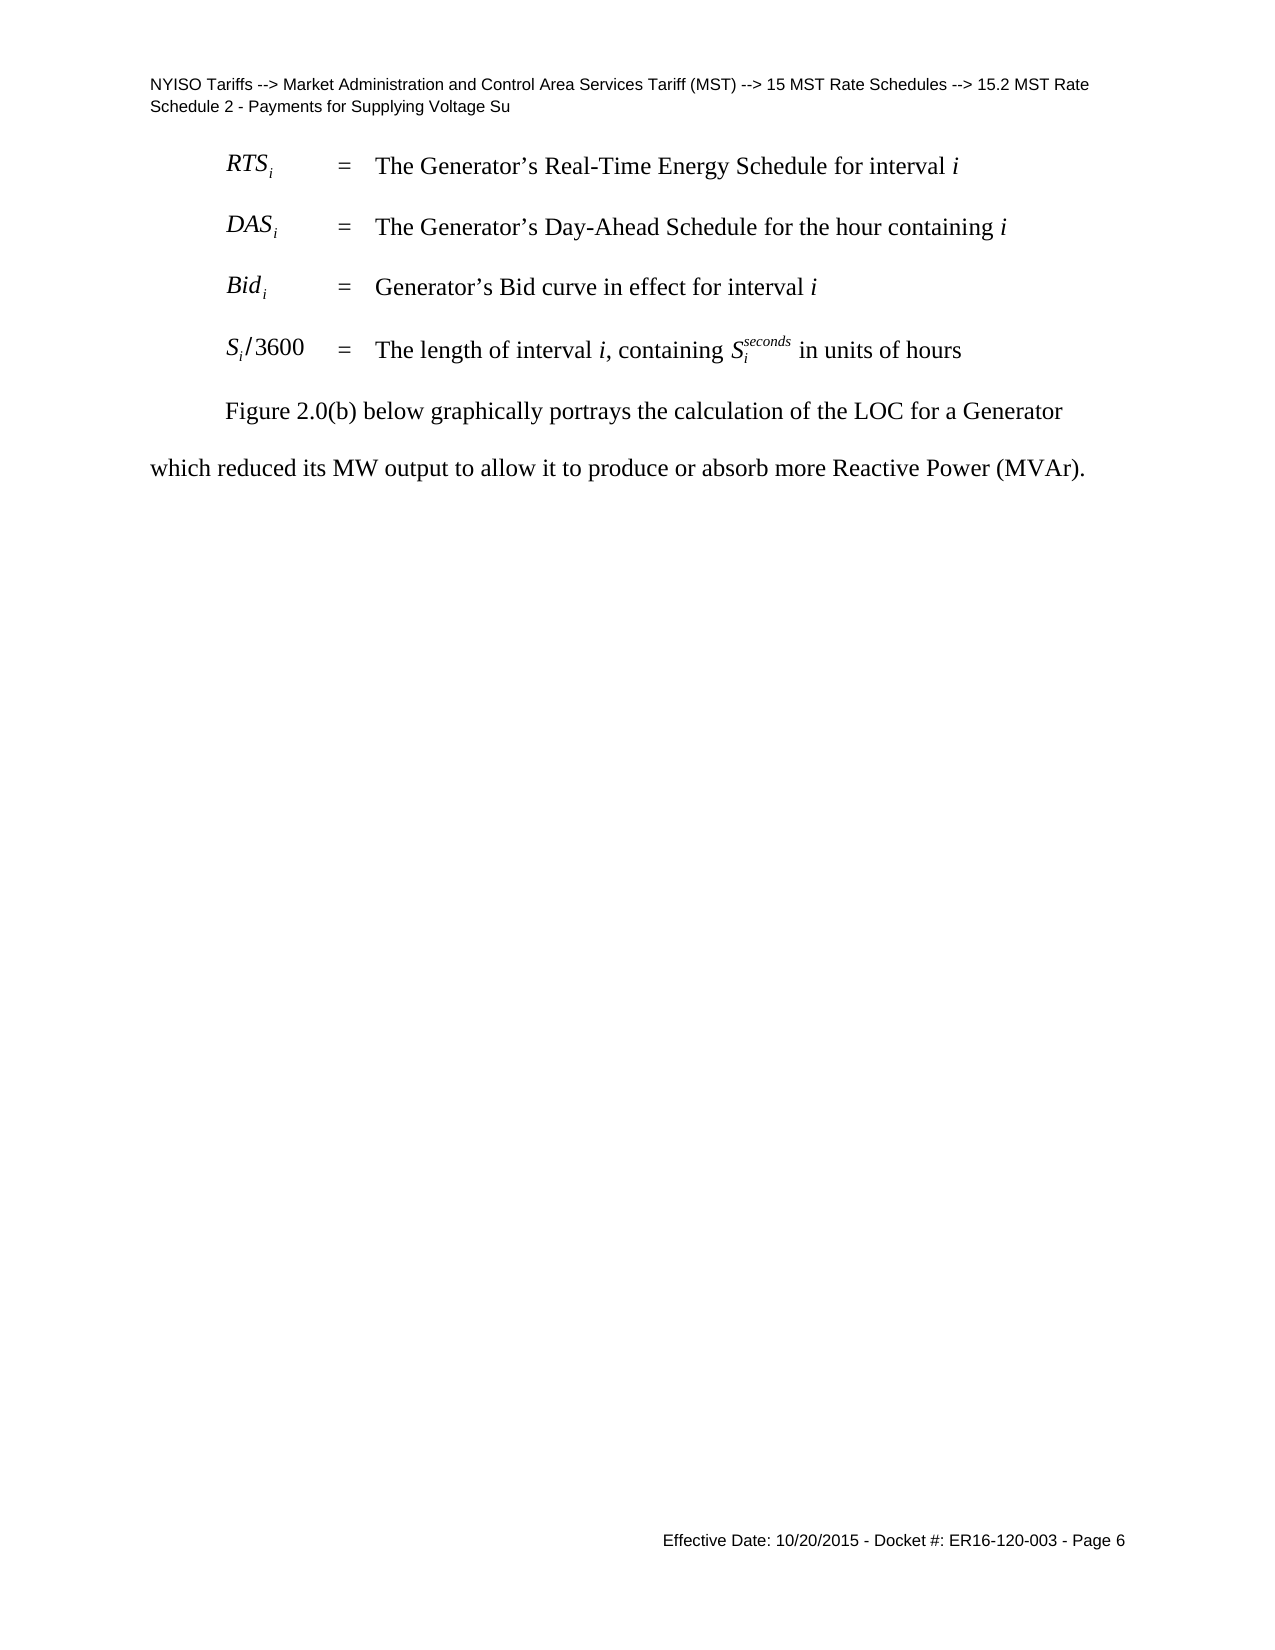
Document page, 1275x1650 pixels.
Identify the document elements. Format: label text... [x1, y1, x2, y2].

text = The length of interval i, containing in units of hours [225, 332, 1125, 367]
text = Generator’s Bid curve in effect for interval i [225, 271, 1125, 303]
text Figure 2.0(b) below graphically portrays the calculation of the LOC for a Generator which reduced its MW output to allow it to produce or absorb more Reactive Power (MVAr). [150, 396, 1125, 482]
text = The Generator’s Real-Time Energy Schedule for interval i [225, 150, 1125, 181]
text = The Generator’s Day-Ahead Schedule for the hour containing i [225, 211, 1125, 242]
